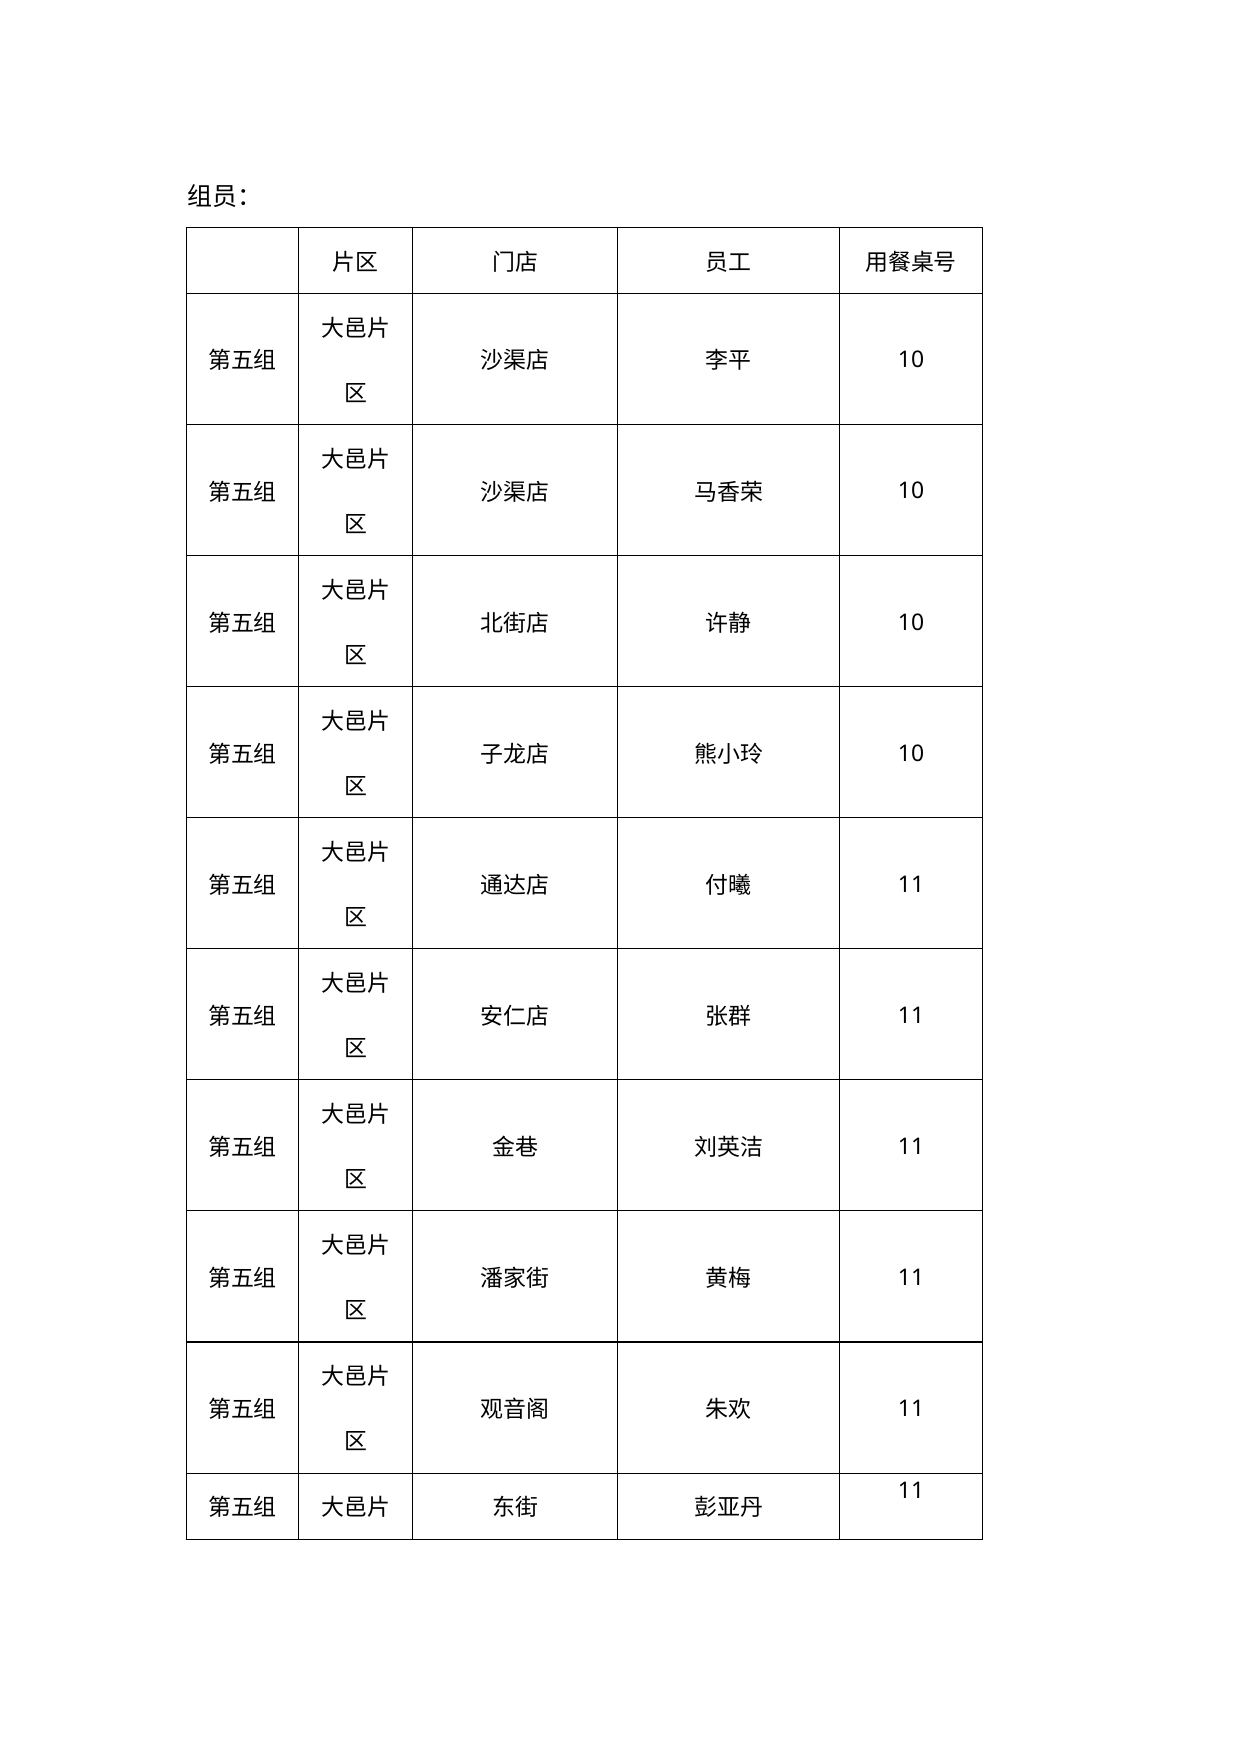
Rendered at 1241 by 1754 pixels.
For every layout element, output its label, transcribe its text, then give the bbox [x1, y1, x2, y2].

table_cell 潘家街 [413, 1211, 617, 1341]
table_cell 东街 [413, 1474, 617, 1538]
table_cell 11 [840, 1080, 982, 1210]
table_cell 付曦 [618, 818, 839, 948]
table_cell 第五组 [187, 1343, 298, 1472]
table_cell 第五组 [187, 556, 298, 686]
table_cell 熊小玲 [618, 687, 839, 817]
table_cell 大邑片区 [299, 1474, 412, 1538]
table_cell 子龙店 [413, 687, 617, 817]
table_cell 10 [840, 687, 982, 817]
table_cell 第五组 [187, 1474, 298, 1538]
table_cell 第五组 [187, 1211, 298, 1341]
table_cell 沙渠店 [413, 425, 617, 555]
table_cell 彭亚丹 [618, 1474, 839, 1538]
table_cell 11 [840, 1343, 982, 1472]
table_cell 通达店 [413, 818, 617, 948]
table_cell 大邑片区 [299, 425, 412, 555]
table_header 片区 [299, 228, 412, 293]
table_cell 10 [840, 556, 982, 686]
table_cell 第五组 [187, 425, 298, 555]
table_cell 11 [840, 1211, 982, 1341]
table_cell 大邑片区 [299, 687, 412, 817]
table_header 员工 [618, 228, 839, 293]
table_cell 11 [840, 1474, 982, 1538]
table_cell 大邑片区 [299, 294, 412, 424]
table_cell 黄梅 [618, 1211, 839, 1341]
table_cell 安仁店 [413, 949, 617, 1079]
text 组员： [187, 162, 1053, 227]
table_cell 大邑片区 [299, 1211, 412, 1341]
table_cell 大邑片区 [299, 1080, 412, 1210]
table_header 门店 [413, 228, 617, 293]
table_cell 张群 [618, 949, 839, 1079]
table_cell 许静 [618, 556, 839, 686]
table_cell 大邑片区 [299, 949, 412, 1079]
table_cell 11 [840, 949, 982, 1079]
table_header [187, 228, 298, 293]
table_header 用餐桌号 [840, 228, 982, 293]
table_cell 大邑片区 [299, 556, 412, 686]
table_cell 北街店 [413, 556, 617, 686]
table_cell 观音阁 [413, 1343, 617, 1472]
table_cell 大邑片区 [299, 1343, 412, 1472]
table_cell 10 [840, 425, 982, 555]
table_cell 大邑片区 [299, 818, 412, 948]
table_cell 第五组 [187, 1080, 298, 1210]
table_cell 11 [840, 818, 982, 948]
table_cell 第五组 [187, 818, 298, 948]
table_cell 沙渠店 [413, 294, 617, 424]
table_cell 刘英洁 [618, 1080, 839, 1210]
table_cell 10 [840, 294, 982, 424]
table_cell 第五组 [187, 687, 298, 817]
table_cell 朱欢 [618, 1343, 839, 1472]
table_cell 金巷 [413, 1080, 617, 1210]
table_cell 第五组 [187, 949, 298, 1079]
table_cell 马香荣 [618, 425, 839, 555]
table_cell 第五组 [187, 294, 298, 424]
table_cell 李平 [618, 294, 839, 424]
